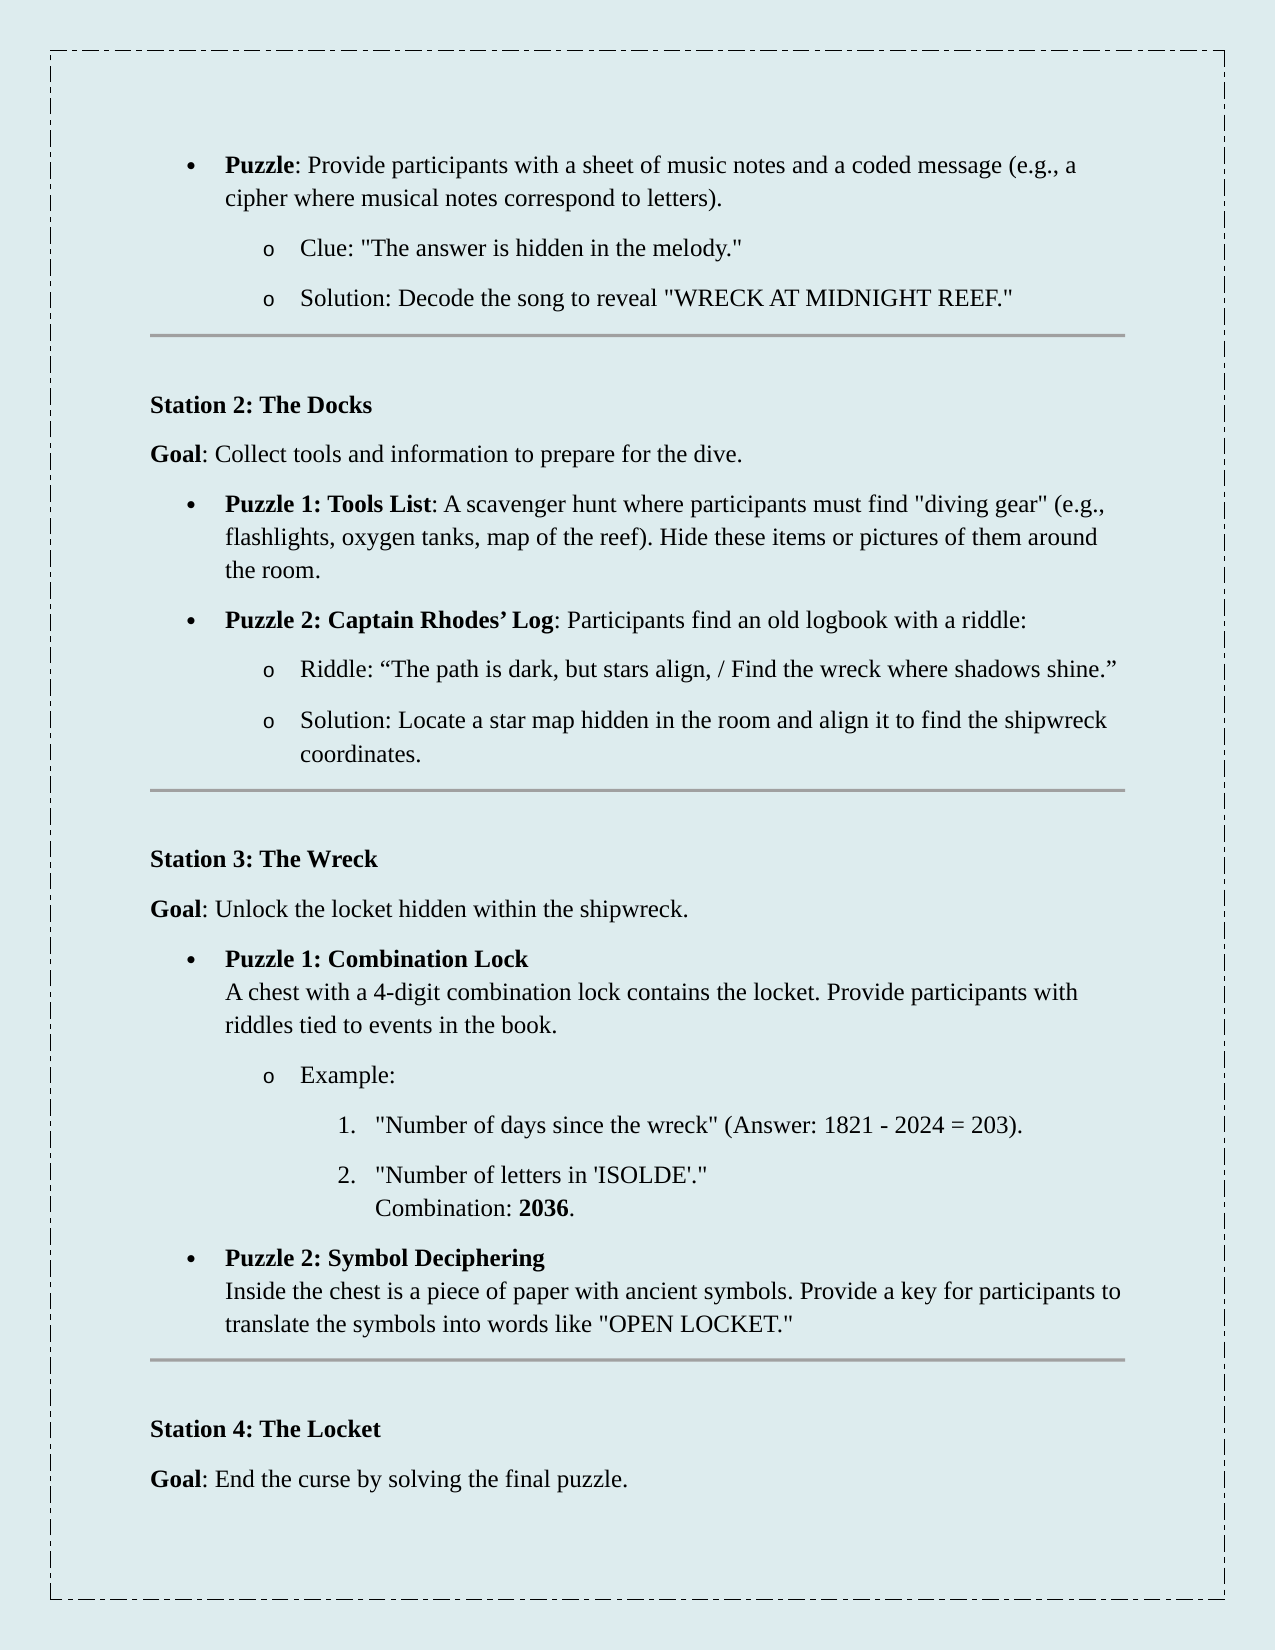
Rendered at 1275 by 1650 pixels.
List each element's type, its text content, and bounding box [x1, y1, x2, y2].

list Puzzle 1: Tools List: A scavenger hunt where participants must find "diving gear" (e.g., flashlights, oxygen tanks, map of the reef). Hide these items or pictures of them around the room. [187, 489, 1125, 584]
list Puzzle 2: Captain Rhodes’ Log: Participants find an old logbook with a riddle: [187, 605, 1125, 634]
list Clue: "The answer is hidden in the melody." [262, 233, 1125, 262]
list Puzzle 2: Symbol Deciphering Inside the chest is a piece of paper with ancient symbols. Provide a key for participants to translate the symbols into words like "OPEN LOCKET." [187, 1243, 1125, 1337]
list Example: [262, 1060, 1125, 1089]
list Solution: Locate a star map hidden in the room and align it to find the shipwreck coordinates. [262, 705, 1125, 768]
text Station 4: The Locket [150, 1414, 1125, 1443]
list Puzzle: Provide participants with a sheet of music notes and a coded message (e.g., a cipher where musical notes correspond to letters). [187, 150, 1125, 212]
text Goal: Collect tools and information to prepare for the dive. [150, 439, 1125, 468]
text Station 2: The Docks [150, 390, 1125, 418]
list "Number of days since the wreck" (Answer: 1821 - 2024 = 203). [337, 1110, 1125, 1139]
list "Number of letters in 'ISOLDE'." Combination: 2036. [337, 1160, 1125, 1222]
list Riddle: “The path is dark, but stars align, / Find the wreck where shadows shine.” [262, 654, 1125, 684]
list Puzzle 1: Combination Lock A chest with a 4-digit combination lock contains the locket. Provide participants with riddles tied to events in the book. [187, 944, 1125, 1039]
text Goal: End the curse by solving the final puzzle. [150, 1464, 1125, 1493]
text Station 3: The Wreck [150, 844, 1125, 873]
list Solution: Decode the song to reveal "WRECK AT MIDNIGHT REEF." [262, 283, 1125, 313]
text Goal: Unlock the locket hidden within the shipwreck. [150, 894, 1125, 923]
